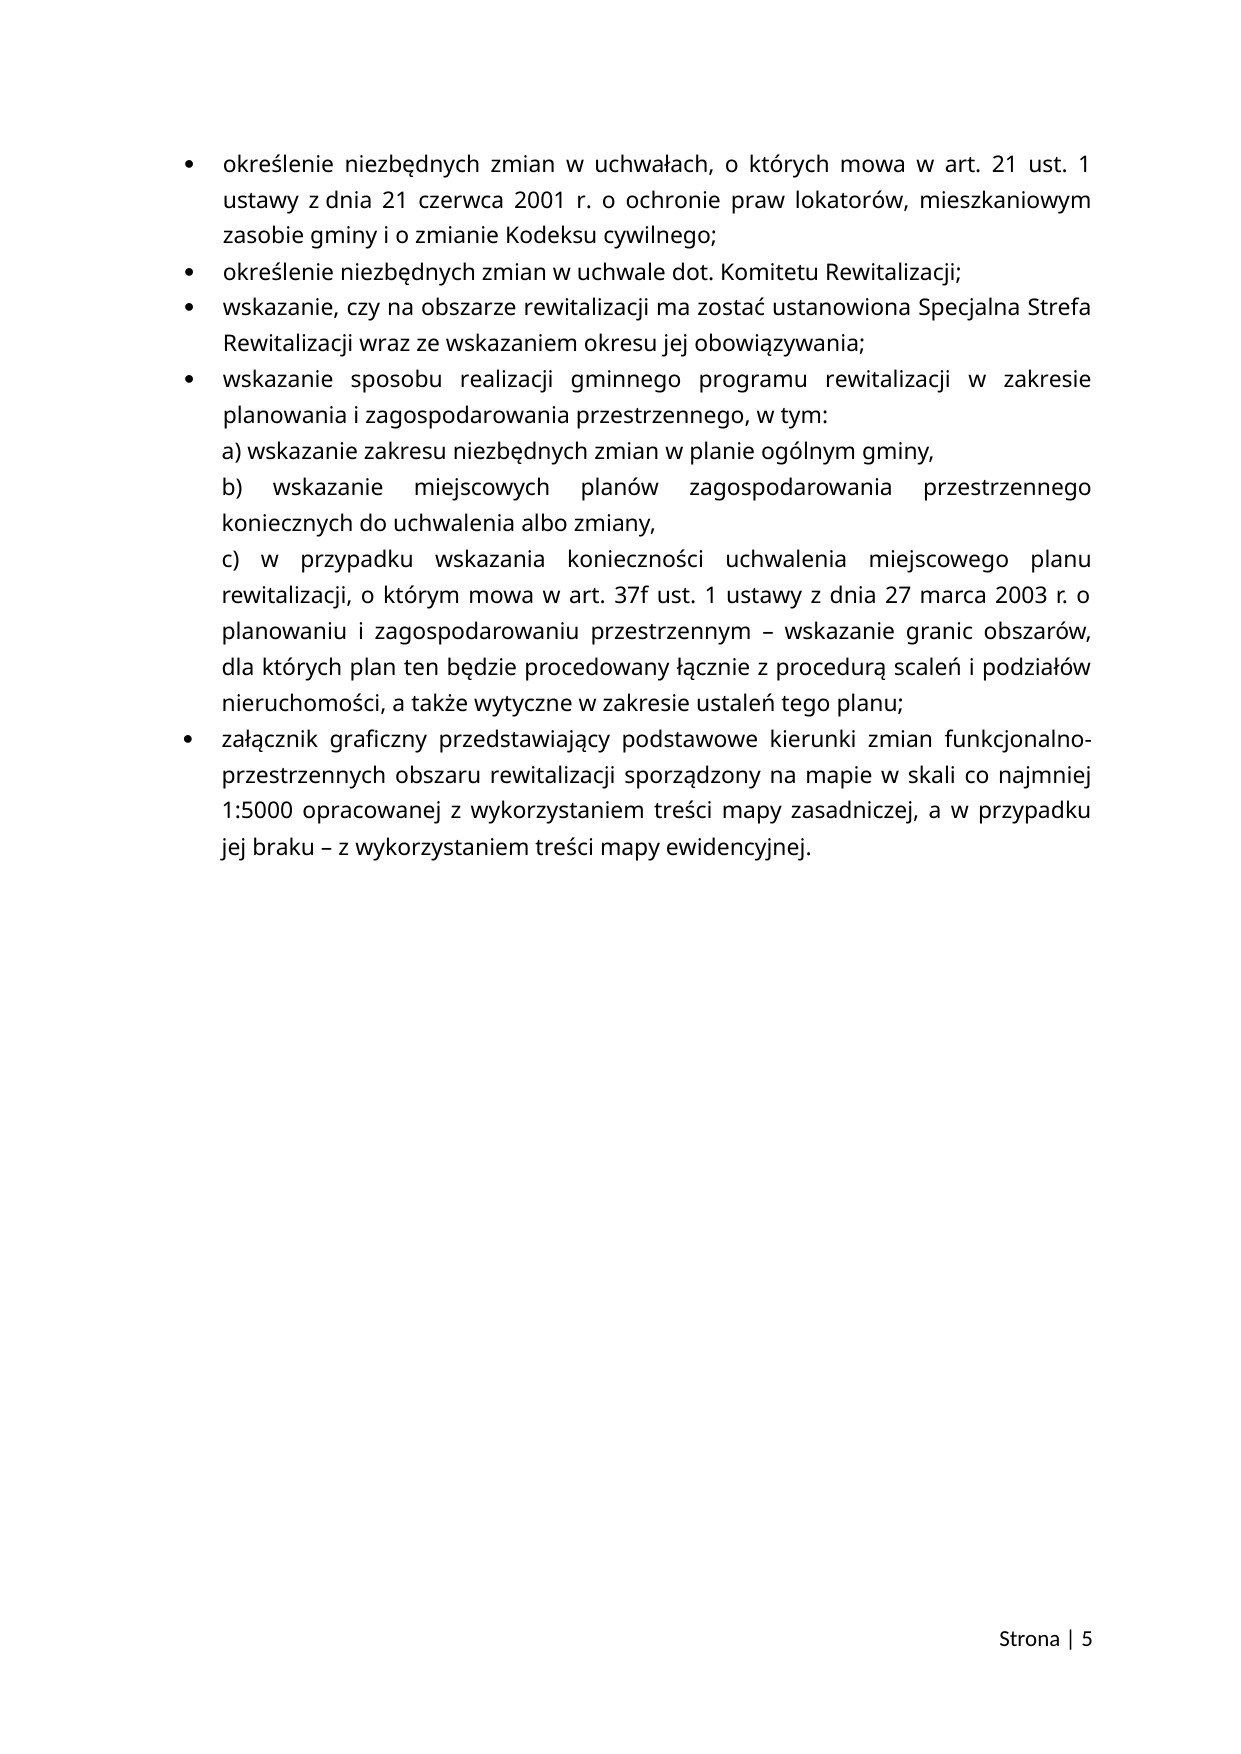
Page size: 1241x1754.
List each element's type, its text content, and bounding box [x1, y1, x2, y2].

list wskazanie sposobu realizacji gminnego programu rewitalizacji w zakresie planowania i zagospodarowania przestrzennego, w tym: [185, 363, 1093, 430]
text a) wskazanie zakresu niezbędnych zmian w planie ogólnym gminy, [148, 435, 1093, 466]
list załącznik graficzny przedstawiający podstawowe kierunki zmian funkcjonalno-przestrzennych obszaru rewitalizacji sporządzony na mapie w skali co najmniej 1:5000 opracowanej z wykorzystaniem treści mapy zasadniczej, a w przypadku jej braku – z wykorzystaniem treści mapy ewidencyjnej. [184, 723, 1093, 862]
list wskazanie, czy na obszarze rewitalizacji ma zostać ustanowiona Specjalna Strefa Rewitalizacji wraz ze wskazaniem okresu jej obowiązywania; [185, 291, 1093, 358]
text c) w przypadku wskazania konieczności uchwalenia miejscowego planu rewitalizacji, o którym mowa w art. 37f ust. 1 ustawy z dnia 27 marca 2003 r. o planowaniu i zagospodarowaniu przestrzennym – wskazanie granic obszarów, dla których plan ten będzie procedowany łącznie z procedurą scaleń i podziałów nieruchomości, a także wytyczne w zakresie ustaleń tego planu; [221, 543, 1093, 718]
list określenie niezbędnych zmian w uchwale dot. Komitetu Rewitalizacji; [185, 255, 1093, 287]
text b) wskazanie miejscowych planów zagospodarowania przestrzennego koniecznych do uchwalenia albo zmiany, [221, 471, 1093, 538]
list określenie niezbędnych zmian w uchwałach, o których mowa w art. 21 ust. 1 ustawy z dnia 21 czerwca 2001 r. o ochronie praw lokatorów, mieszkaniowym zasobie gminy i o zmianie Kodeksu cywilnego; [185, 148, 1093, 251]
